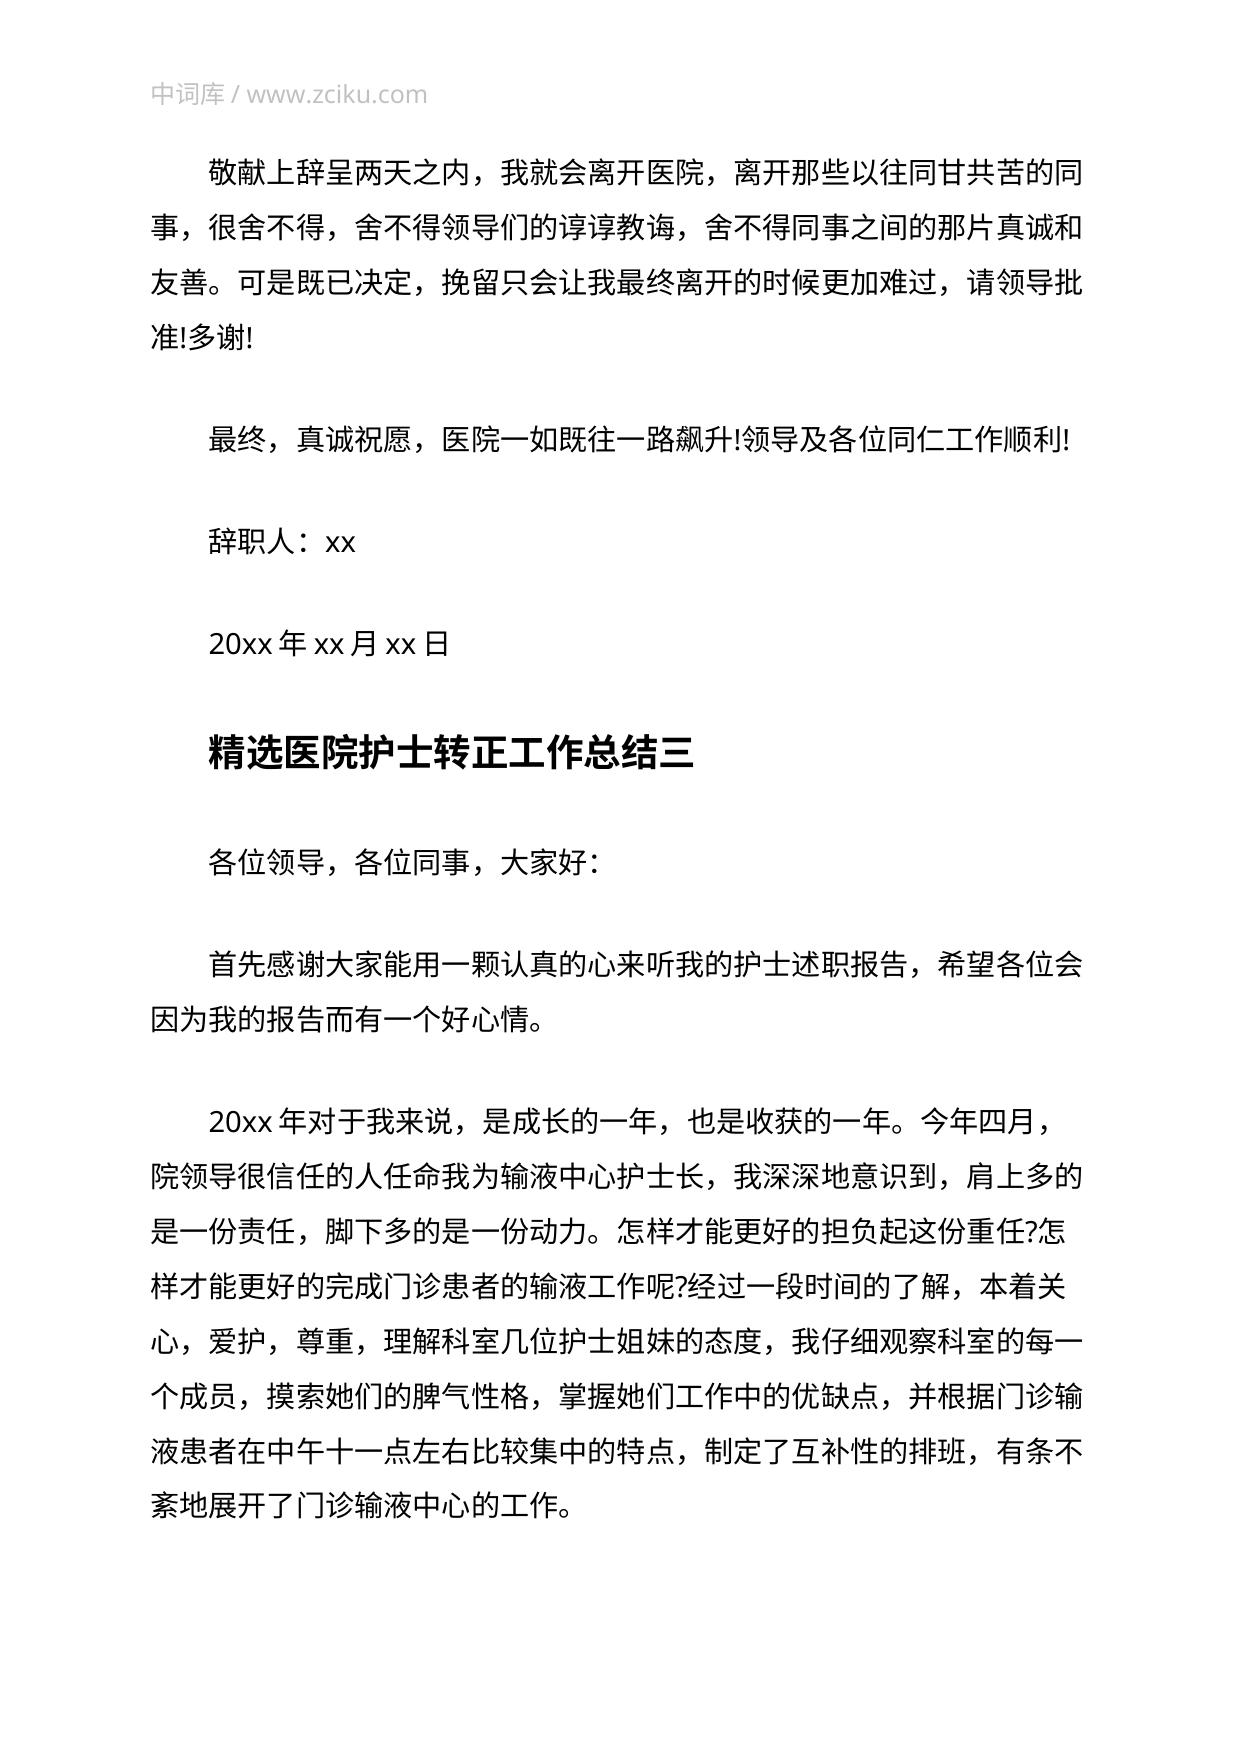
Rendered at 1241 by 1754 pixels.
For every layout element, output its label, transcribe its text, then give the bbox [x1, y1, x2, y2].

text 精选医院护士转正工作总结三 [150, 723, 1090, 777]
text 最终，真诚祝愿，医院一如既往一路飙升!领导及各位同仁工作顺利! [150, 417, 1090, 459]
text 敬献上辞呈两天之内，我就会离开医院，离开那些以往同甘共苦的同事，很舍不得，舍不得领导们的谆谆教诲，舍不得同事之间的那片真诚和友善。可是既已决定，挽留只会让我最终离开的时候更加难过，请领导批准!多谢! [150, 150, 1090, 357]
text 20xx年xx月xx日 [150, 621, 1090, 663]
text 首先感谢大家能用一颗认真的心来听我的护士述职报告，希望各位会因为我的报告而有一个好心情。 [150, 942, 1090, 1039]
text 20xx年对于我来说，是成长的一年，也是收获的一年。今年四月，院领导很信任的人任命我为输液中心护士长，我深深地意识到，肩上多的是一份责任，脚下多的是一份动力。怎样才能更好的担负起这份重任?怎样才能更好的完成门诊患者的输液工作呢?经过一段时间的了解，本着关心，爱护，尊重，理解科室几位护士姐妹的态度，我仔细观察科室的每一个成员，摸索她们的脾气性格，掌握她们工作中的优缺点，并根据门诊输液患者在中午十一点左右比较集中的特点，制定了互补性的排班，有条不紊地展开了门诊输液中心的工作。 [150, 1098, 1090, 1525]
text 各位领导，各位同事，大家好： [150, 840, 1090, 882]
text 辞职人：xx [150, 519, 1090, 561]
